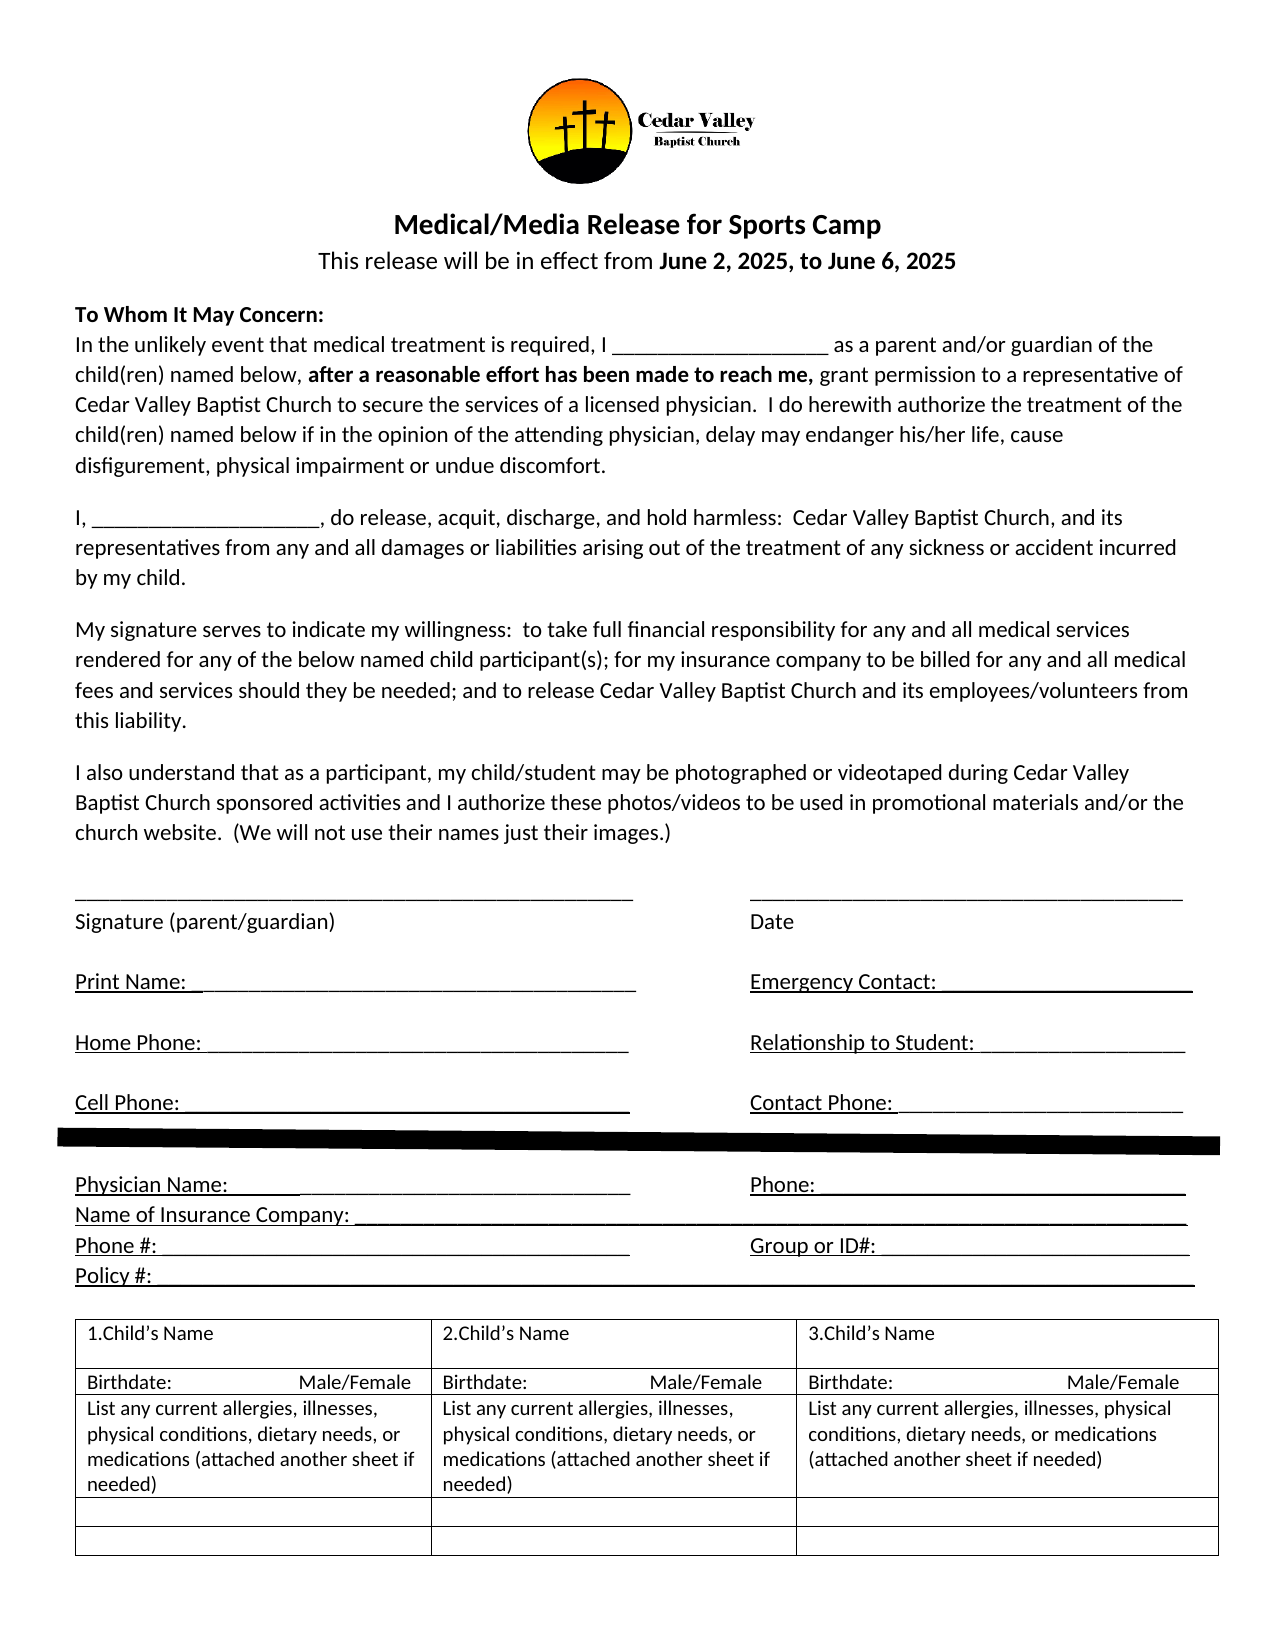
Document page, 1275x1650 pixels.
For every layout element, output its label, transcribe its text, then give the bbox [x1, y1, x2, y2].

text Policy #: ___________________________________________________________________________________________ [75, 1261, 1200, 1289]
table_header 1.Child’s Name [76, 1320, 431, 1368]
text Medical/Media Release for Sports Camp [75, 206, 1200, 242]
text _________________________________________________ ______________________________________ [75, 877, 1200, 905]
table_cell List any current allergies, illnesses, physical conditions, dietary needs, or medications (attached another sheet if needed) [76, 1395, 431, 1497]
text This release will be in effect from June 2, 2025, to June 6, 2025 [75, 245, 1200, 275]
table_header 3.Child’s Name [797, 1320, 1218, 1368]
text I also understand that as a participant, my child/student may be photographed or videotaped during Cedar Valley Baptist Church sponsored activities and I authorize these photos/videos to be used in promotional materials and/or the church website. (We will not use their names just their images.) [75, 758, 1200, 846]
text Cell Phone: _______________________________________ Contact Phone: _________________________ [75, 1088, 1200, 1116]
text Name of Insurance Company: _________________________________________________________________________ [75, 1201, 1200, 1229]
table_cell [76, 1527, 431, 1555]
table_header 2.Child’s Name [432, 1320, 796, 1368]
text Home Phone: _____________________________________ Relationship to Student: __________________ [75, 1028, 1200, 1056]
table_cell Birthdate: Male/Female [432, 1369, 796, 1394]
text In the unlikely event that medical treatment is required, I ___________________ as a parent and/or guardian of the child(ren) named below, after a reasonable effort has been made to reach me, grant permission to a representative of Cedar Valley Baptist Church to secure the services of a licensed physician. I do herewith authorize the treatment of the child(ren) named below if in the opinion of the attending physician, delay may endanger his/her life, cause disfigurement, physical impairment or undue discomfort. [75, 330, 1200, 479]
text Physician Name: _____________________________ Phone: ________________________________ [75, 1170, 1200, 1198]
text To Whom It May Concern: [75, 300, 1200, 328]
table_cell Birthdate: Male/Female [797, 1369, 1218, 1394]
table_cell List any current allergies, illnesses, physical conditions, dietary needs, or medications (attached another sheet if needed) [797, 1395, 1218, 1497]
table_cell Birthdate: Male/Female [76, 1369, 431, 1394]
picture [513, 75, 762, 188]
text I, ____________________, do release, acquit, discharge, and hold harmless: Cedar Valley Baptist Church, and its representatives from any and all damages or liabilities arising out of the treatment of any sickness or accident incurred by my child. [75, 503, 1200, 591]
table_cell [76, 1498, 431, 1526]
text Print Name: _______________________________________ Emergency Contact: ______________________ [75, 967, 1200, 995]
text Phone #: _________________________________________ Group or ID#: ___________________________ [75, 1231, 1200, 1259]
table_cell [797, 1527, 1218, 1555]
text My signature serves to indicate my willingness: to take full financial responsibility for any and all medical services rendered for any of the below named child participant(s); for my insurance company to be billed for any and all medical fees and services should they be needed; and to release Cedar Valley Baptist Church and its employees/volunteers from this liability. [75, 615, 1200, 734]
text Signature (parent/guardian) Date [75, 907, 1200, 935]
table_cell [797, 1498, 1218, 1526]
table_cell List any current allergies, illnesses, physical conditions, dietary needs, or medications (attached another sheet if needed) [432, 1395, 796, 1497]
table_cell [432, 1498, 796, 1526]
table_cell [432, 1527, 796, 1555]
